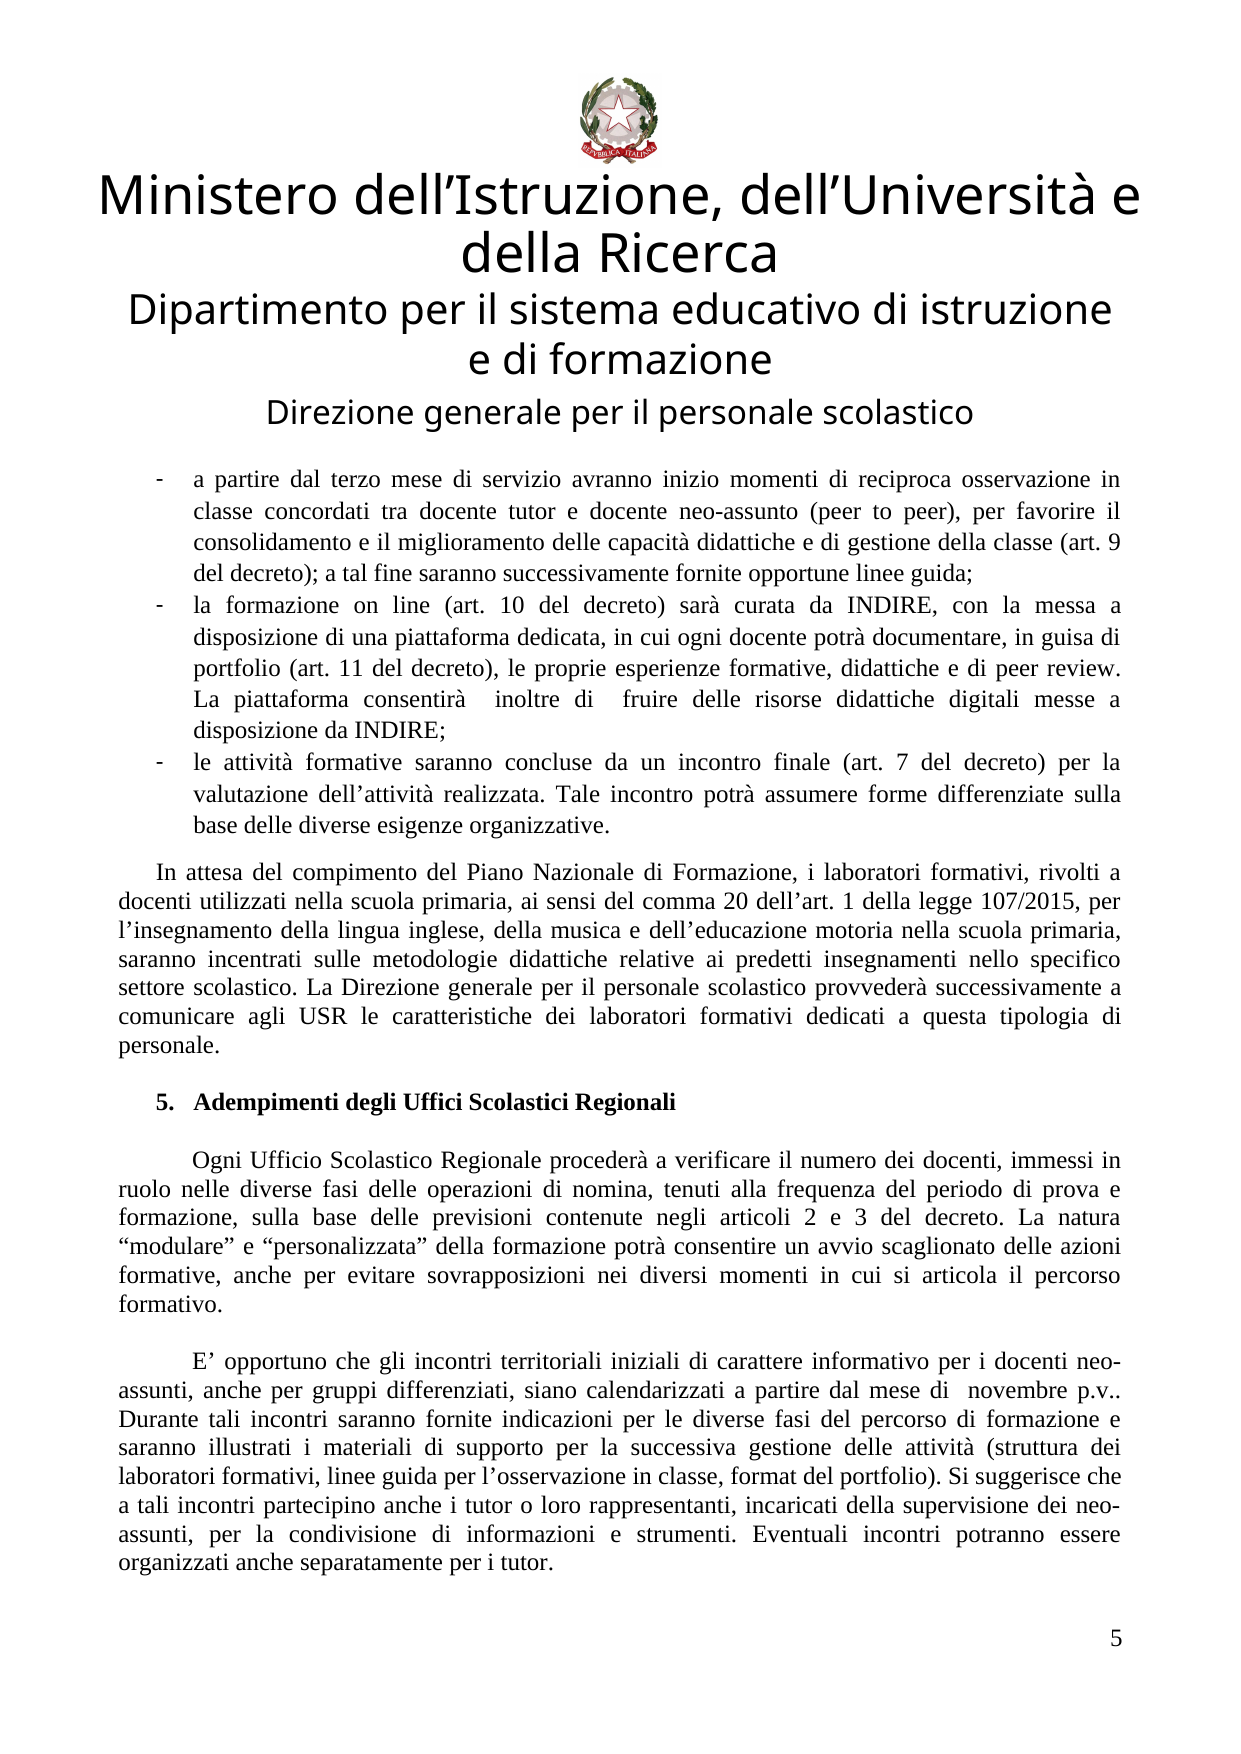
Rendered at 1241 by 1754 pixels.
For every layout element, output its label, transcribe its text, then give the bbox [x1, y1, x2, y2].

list le attività formative saranno concluse da un incontro finale (art. 7 del decreto) per la valutazione dell’attività realizzata. Tale incontro potrà assumere forme differenziate sulla base delle diverse esigenze organizzative. [156, 746, 1122, 838]
text Ogni Ufficio Scolastico Regionale procederà a verificare il numero dei docenti, immessi in ruolo nelle diverse fasi delle operazioni di nomina, tenuti alla frequenza del periodo di prova e formazione, sulla base delle previsioni contenute negli articoli 2 e 3 del decreto. La natura “modulare” e “personalizzata” della formazione potrà consentire un avvio scaglionato delle azioni formative, anche per evitare sovrapposizioni nei diversi momenti in cui si articola il percorso formativo. [118, 1145, 1122, 1317]
list a partire dal terzo mese di servizio avranno inizio momenti di reciproca osservazione in classe concordati tra docente tutor e docente neo-assunto (peer to peer), per favorire il consolidamento e il miglioramento delle capacità didattiche e di gestione della classe (art. 9 del decreto); a tal fine saranno successivamente fornite opportune linee guida; [156, 463, 1122, 587]
text In attesa del compimento del Piano Nazionale di Formazione, i laboratori formativi, rivolti a docenti utilizzati nella scuola primaria, ai sensi del comma 20 dell’art. 1 della legge 107/2015, per l’insegnamento della lingua inglese, della musica e dell’educazione motoria nella scuola primaria, saranno incentrati sulle metodologie didattiche relative ai predetti insegnamenti nello specifico settore scolastico. La Direzione generale per il personale scolastico provvederà successivamente a comunicare agli USR le caratteristiche dei laboratori formativi dedicati a questa tipologia di personale. [118, 857, 1122, 1059]
list la formazione on line (art. 10 del decreto) sarà curata da INDIRE, con la messa a disposizione di una piattaforma dedicata, in cui ogni docente potrà documentare, in guisa di portfolio (art. 11 del decreto), le proprie esperienze formative, didattiche e di peer review. La piattaforma consentirà inoltre di fruire delle risorse didattiche digitali messe a disposizione da INDIRE; [156, 589, 1122, 743]
text E’ opportuno che gli incontri territoriali iniziali di carattere informativo per i docenti neo-assunti, anche per gruppi differenziati, siano calendarizzati a partire dal mese di novembre p.v.. Durante tali incontri saranno fornite indicazioni per le diverse fasi del percorso di formazione e saranno illustrati i materiali di supporto per la successiva gestione delle attività (struttura dei laboratori formativi, linee guida per l’osservazione in classe, format del portfolio). Si suggerisce che a tali incontri partecipino anche i tutor o loro rappresentanti, incaricati della supervisione dei neo-assunti, per la condivisione di informazioni e strumenti. Eventuali incontri potranno essere organizzati anche separatamente per i tutor. [118, 1346, 1122, 1576]
picture [577, 73, 663, 168]
list Adempimenti degli Uffici Scolastici Regionali [156, 1087, 1122, 1116]
